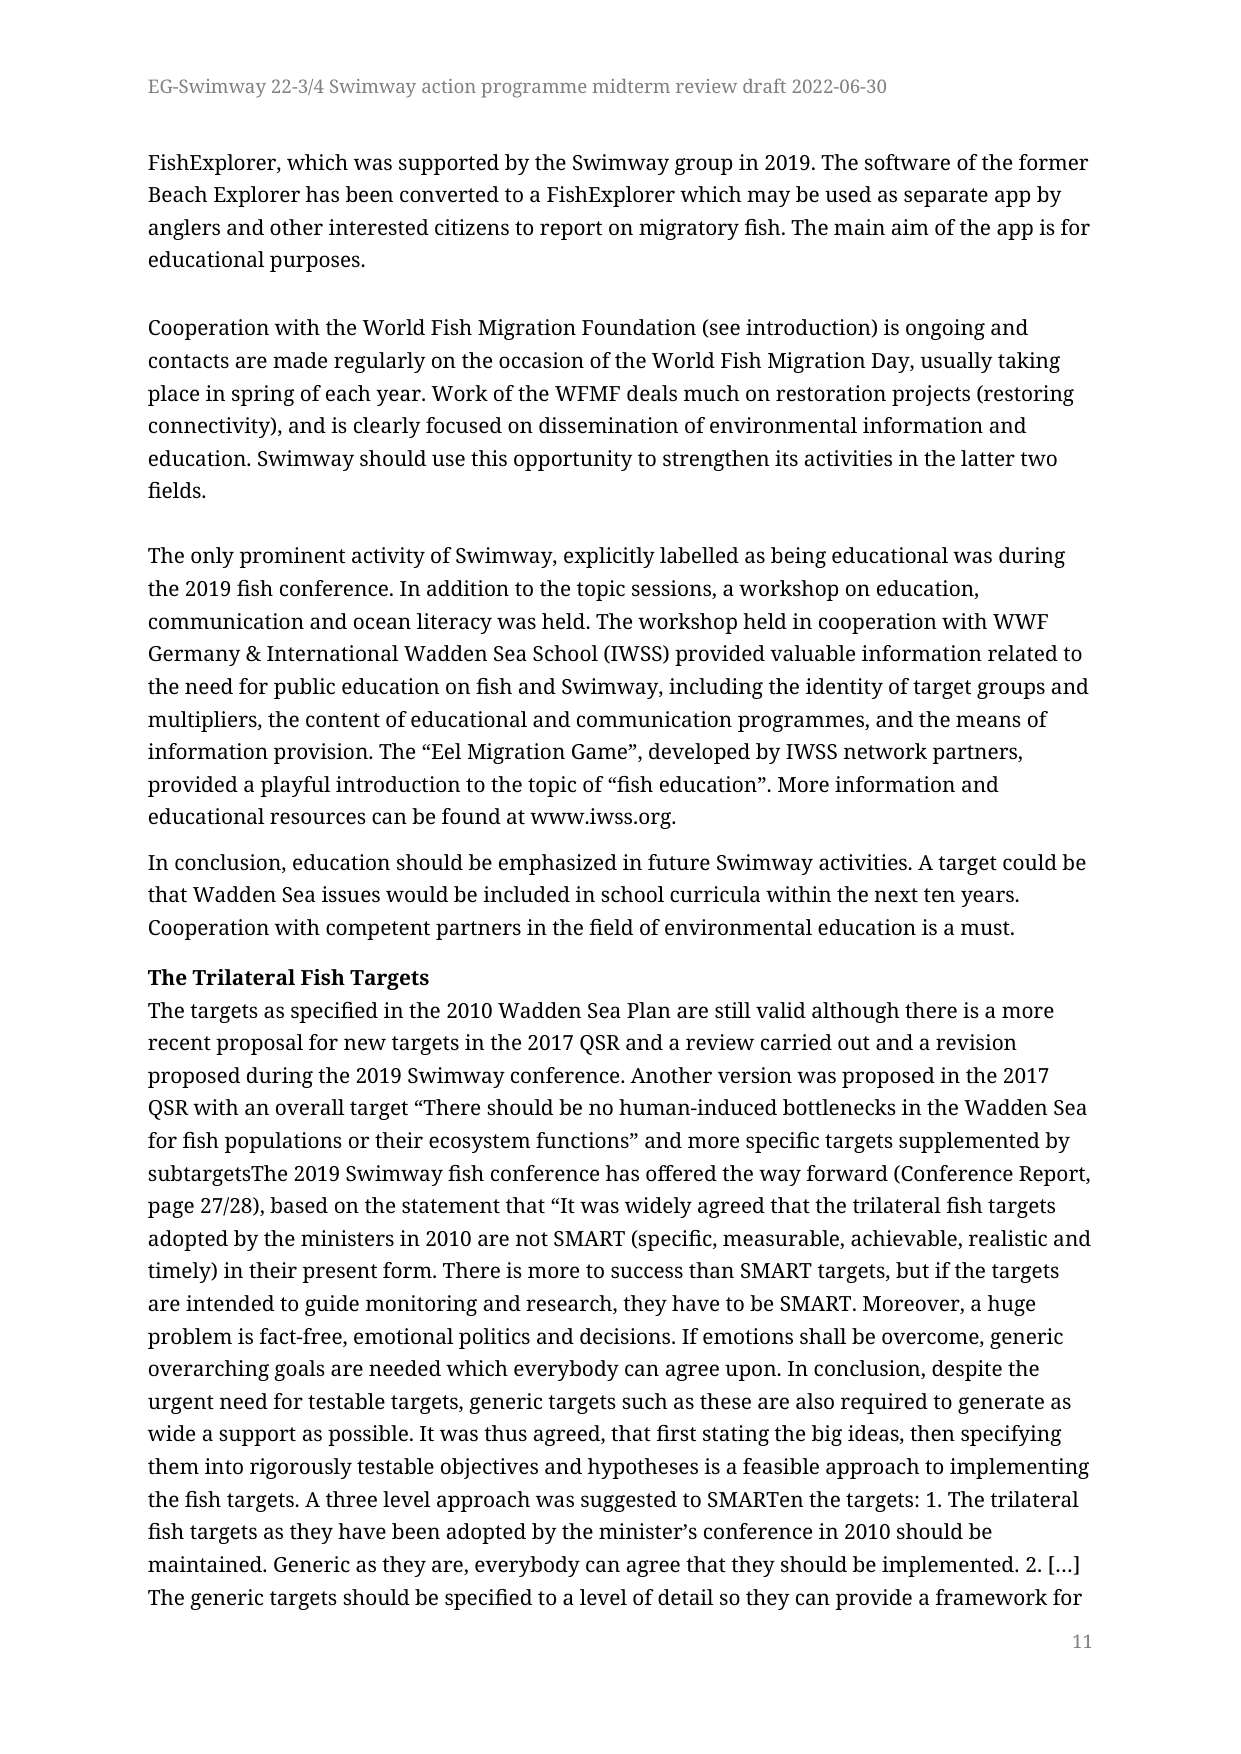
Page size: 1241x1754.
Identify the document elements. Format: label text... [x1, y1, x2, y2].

text Cooperation with the World Fish Migration Foundation (see introduction) is ongoing and contacts are made regularly on the occasion of the World Fish Migration Day, usually taking place in spring of each year. Work of the WFMF deals much on restoration projects (restoring connectivity), and is clearly focused on dissemination of environmental information and education. Swimway should use this opportunity to strengthen its activities in the latter two fields. [148, 313, 1093, 505]
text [148, 996, 1093, 1611]
text The Trilateral Fish Targets [148, 963, 1093, 992]
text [148, 148, 1093, 274]
text The only prominent activity of Swimway, explicitly labelled as being educational was during the 2019 fish conference. In addition to the topic sessions, a workshop on education, communication and ocean literacy was held. The workshop held in cooperation with WWF Germany & International Wadden Sea School (IWSS) provided valuable information related to the need for public education on fish and Swimway, including the identity of target groups and multipliers, the content of educational and communication programmes, and the means of information provision. The “Eel Migration Game”, developed by IWSS network partners, provided a playful introduction to the topic of “fish education”. More information and educational resources can be found at www.iwss.org. [148, 542, 1093, 831]
text In conclusion, education should be emphasized in future Swimway activities. A target could be that Wadden Sea issues would be included in school curricula within the next ten years. Cooperation with competent partners in the field of environmental education is a must. [148, 848, 1093, 941]
